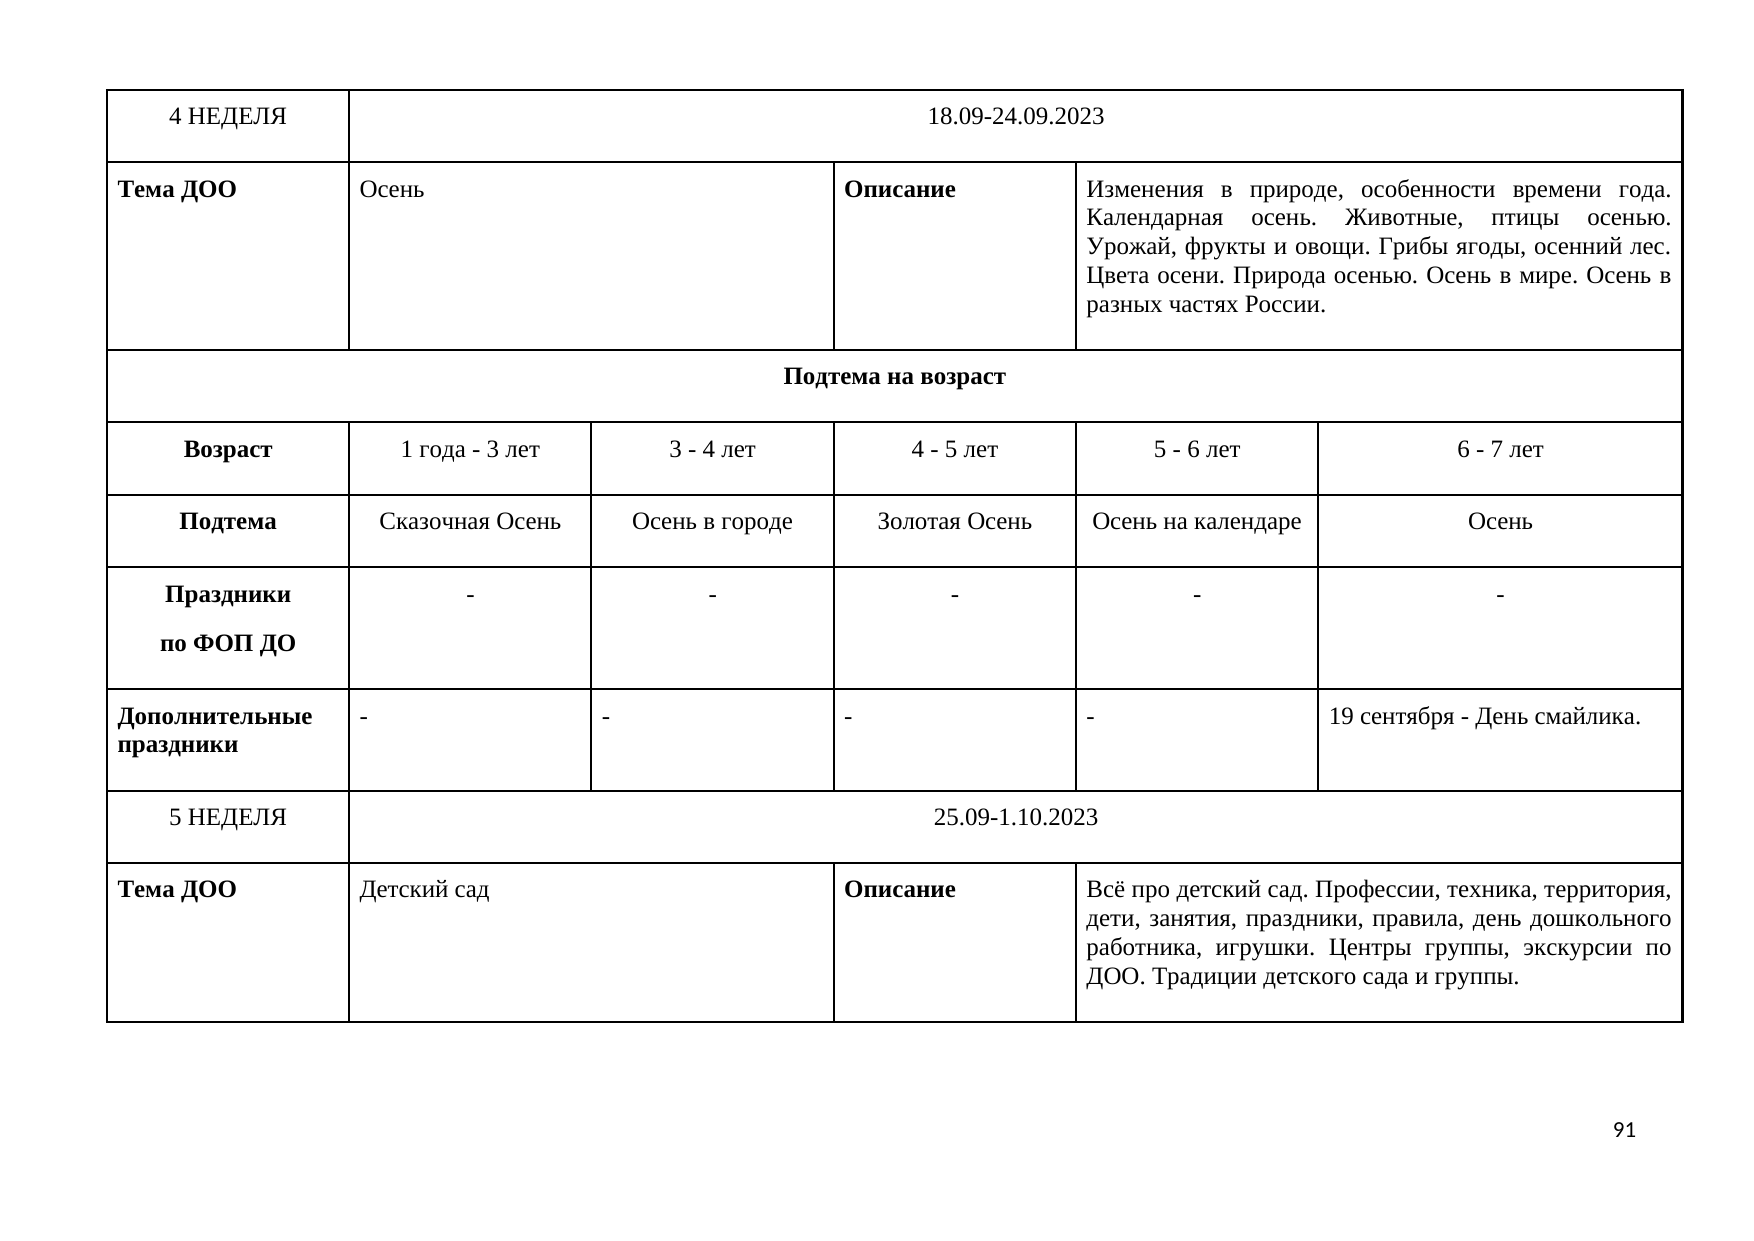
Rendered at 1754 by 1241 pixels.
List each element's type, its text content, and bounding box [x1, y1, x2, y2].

table_cell 3 - 4 лет [592, 423, 833, 494]
table_cell - [592, 690, 833, 789]
table_cell - [1077, 690, 1317, 789]
table_cell Описание [835, 864, 1075, 1021]
table_cell 1 года - 3 лет [350, 423, 590, 494]
table_cell 5 - 6 лет [1077, 423, 1317, 494]
table_cell Подтема [108, 496, 348, 566]
table_cell Праздники по ФОП ДО [108, 568, 348, 688]
table_cell Описание [835, 163, 1075, 349]
table_cell 4 - 5 лет [835, 423, 1075, 494]
table_cell 4 НЕДЕЛЯ [108, 91, 348, 161]
table_cell 18.09-24.09.2023 [350, 91, 1681, 161]
table_cell - [350, 568, 590, 688]
table_cell - [1077, 568, 1317, 688]
table_cell Осень [1319, 496, 1681, 566]
table_cell Осень в городе [592, 496, 833, 566]
table_cell Всё про детский сад. Профессии, техника, территория, дети, занятия, праздники, правила, день дошкольного работника, игрушки. Центры группы, экскурсии по ДОО. Традиции детского сада и группы. [1077, 864, 1681, 1021]
table_cell Золотая Осень [835, 496, 1075, 566]
table_cell Тема ДОО [108, 163, 348, 349]
table_cell Дополнительные праздники [108, 690, 348, 789]
table_cell Осень [350, 163, 833, 349]
table_cell - [835, 690, 1075, 789]
table_cell 5 НЕДЕЛЯ [108, 792, 348, 862]
table_cell - [350, 690, 590, 789]
table_cell Осень на календаре [1077, 496, 1317, 566]
table_cell 19 сентября - День смайлика. [1319, 690, 1681, 789]
table_cell Детский сад [350, 864, 833, 1021]
table_cell 25.09-1.10.2023 [350, 792, 1681, 862]
table_cell Возраст [108, 423, 348, 494]
table_cell Подтема на возраст [108, 351, 1681, 421]
table_cell - [835, 568, 1075, 688]
table_cell Сказочная Осень [350, 496, 590, 566]
table_cell Тема ДОО [108, 864, 348, 1021]
table_cell - [592, 568, 833, 688]
table_cell Изменения в природе, особенности времени года. Календарная осень. Животные, птицы осенью. Урожай, фрукты и овощи. Грибы ягоды, осенний лес. Цвета осени. Природа осенью. Осень в мире. Осень в разных частях России. [1077, 163, 1681, 349]
table_cell 6 - 7 лет [1319, 423, 1681, 494]
table_cell - [1319, 568, 1681, 688]
